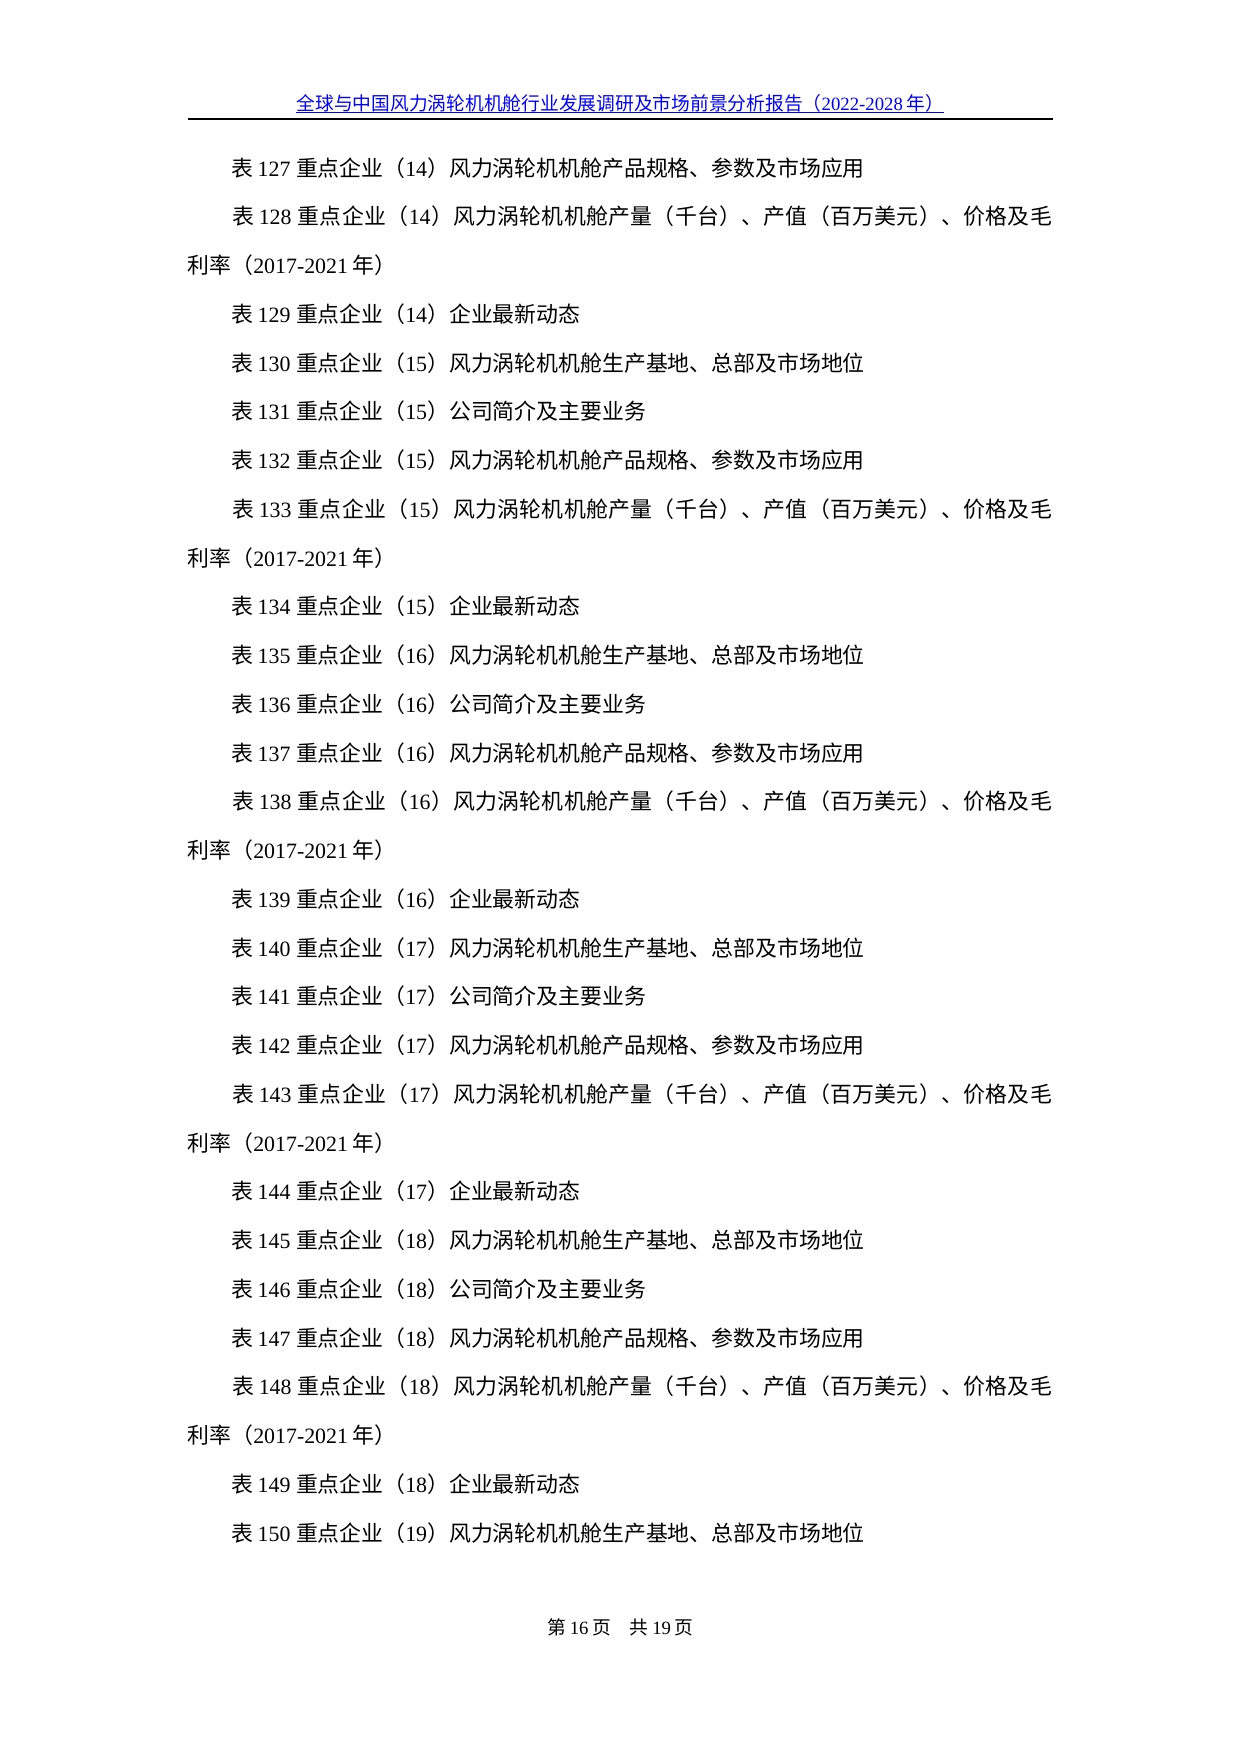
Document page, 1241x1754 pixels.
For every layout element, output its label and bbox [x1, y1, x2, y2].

text [187, 150, 1053, 1548]
